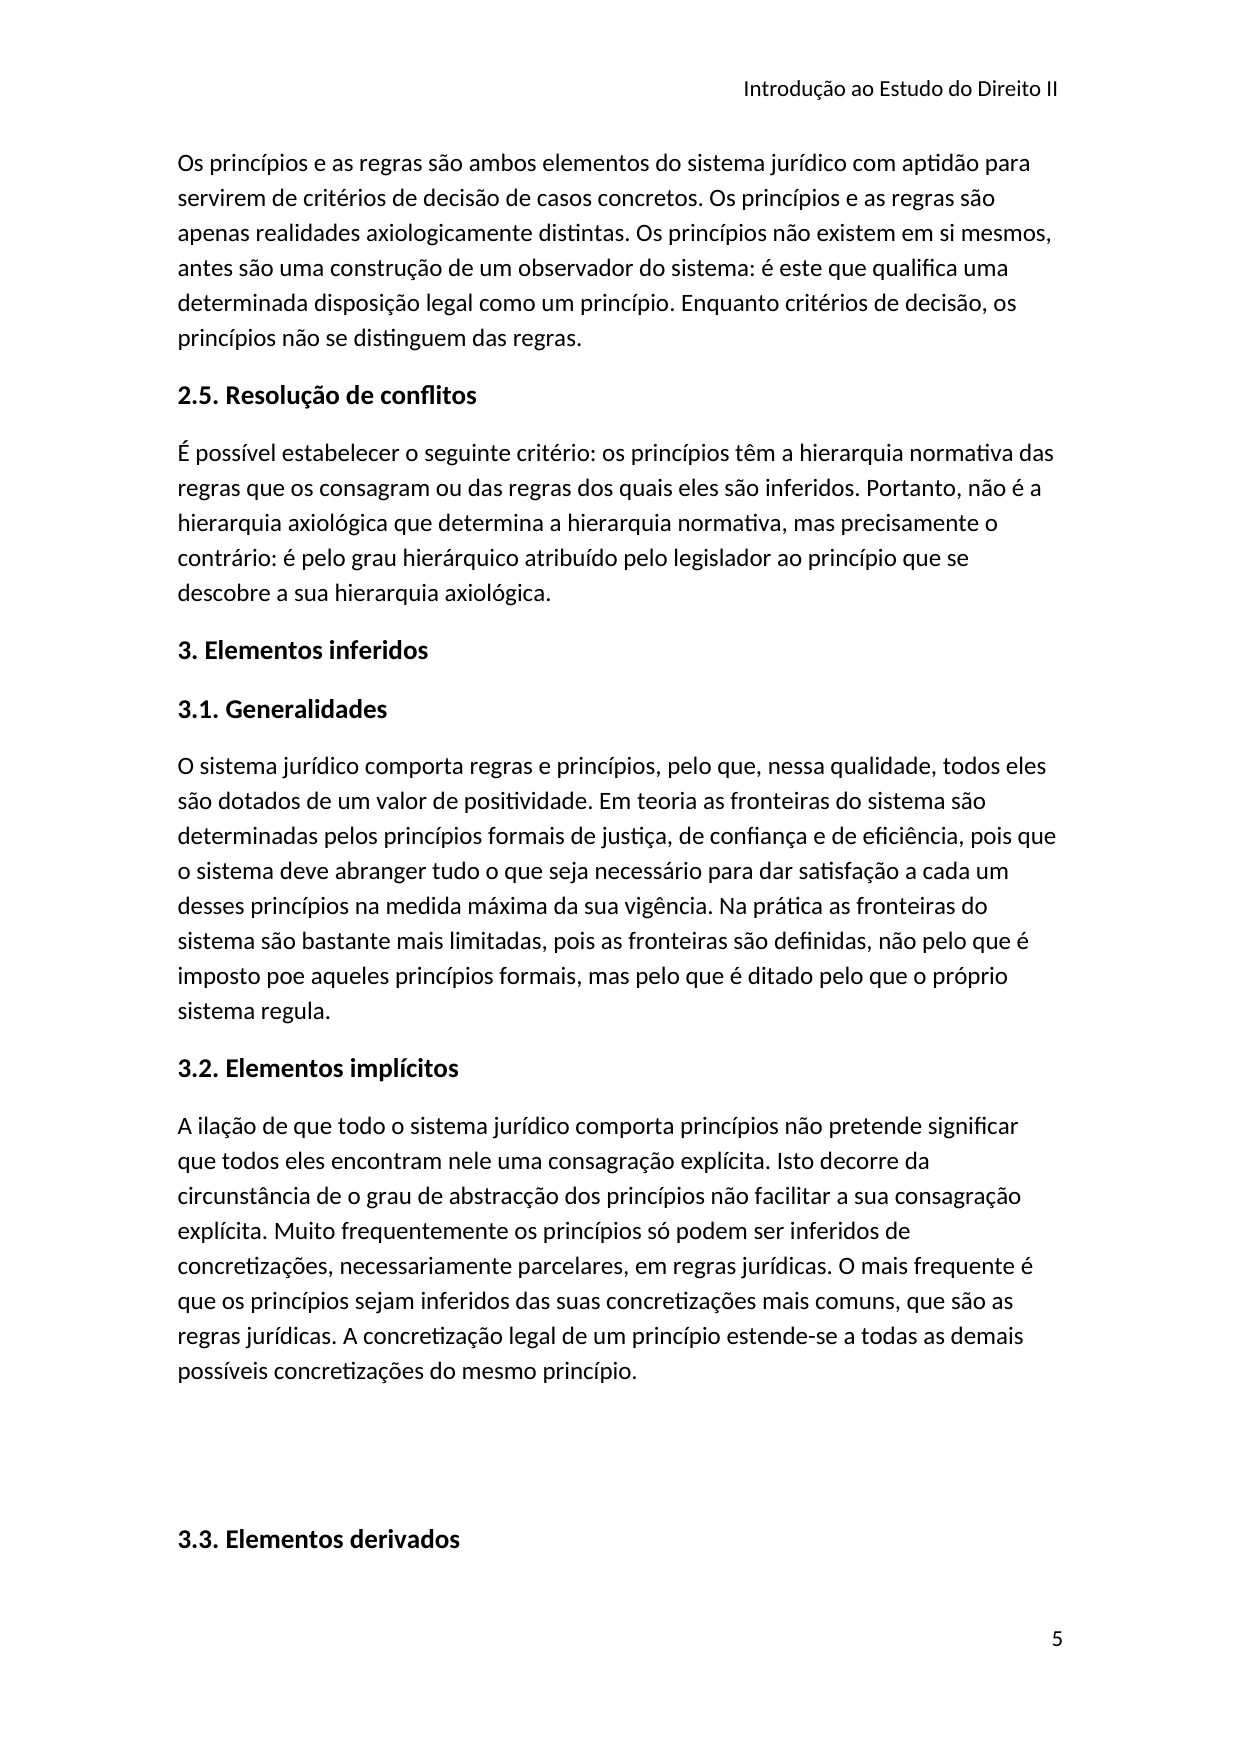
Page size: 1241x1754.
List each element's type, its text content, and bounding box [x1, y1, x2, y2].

text O sistema jurídico comporta regras e princípios, pelo que, nessa qualidade, todos eles são dotados de um valor de positividade. Em teoria as fronteiras do sistema são determinadas pelos princípios formais de justiça, de confiança e de eficiência, pois que o sistema deve abranger tudo o que seja necessário para dar satisfação a cada um desses princípios na medida máxima da sua vigência. Na prática as fronteiras do sistema são bastante mais limitadas, pois as fronteiras são definidas, não pelo que é imposto poe aqueles princípios formais, mas pelo que é ditado pelo que o próprio sistema regula. [177, 751, 1063, 1026]
text 3.2. Elementos implícitos [177, 1051, 1063, 1084]
text Os princípios e as regras são ambos elementos do sistema jurídico com aptidão para servirem de critérios de decisão de casos concretos. Os princípios e as regras são apenas realidades axiologicamente distintas. Os princípios não existem em si mesmos, antes são uma construção de um observador do sistema: é este que qualifica uma determinada disposição legal como um princípio. Enquanto critérios de decisão, os princípios não se distinguem das regras. [177, 148, 1063, 353]
text A ilação de que todo o sistema jurídico comporta princípios não pretende significar que todos eles encontram nele uma consagração explícita. Isto decorre da circunstância de o grau de abstracção dos princípios não facilitar a sua consagração explícita. Muito frequentemente os princípios só podem ser inferidos de concretizações, necessariamente parcelares, em regras jurídicas. O mais frequente é que os princípios sejam inferidos das suas concretizações mais comuns, que são as regras jurídicas. A concretização legal de um princípio estende-se a todas as demais possíveis concretizações do mesmo princípio. [177, 1110, 1063, 1386]
text 3. Elementos inferidos [177, 633, 1063, 666]
text É possível estabelecer o seguinte critério: os princípios têm a hierarquia normativa das regras que os consagram ou das regras dos quais eles são inferidos. Portanto, não é a hierarquia axiológica que determina a hierarquia normativa, mas precisamente o contrário: é pelo grau hierárquico atribuído pelo legislador ao princípio que se descobre a sua hierarquia axiológica. [177, 437, 1063, 608]
text 2.5. Resolução de conflitos [177, 378, 1063, 411]
text 3.1. Generalidades [177, 692, 1063, 725]
text 3.3. Elementos derivados [177, 1523, 1063, 1556]
